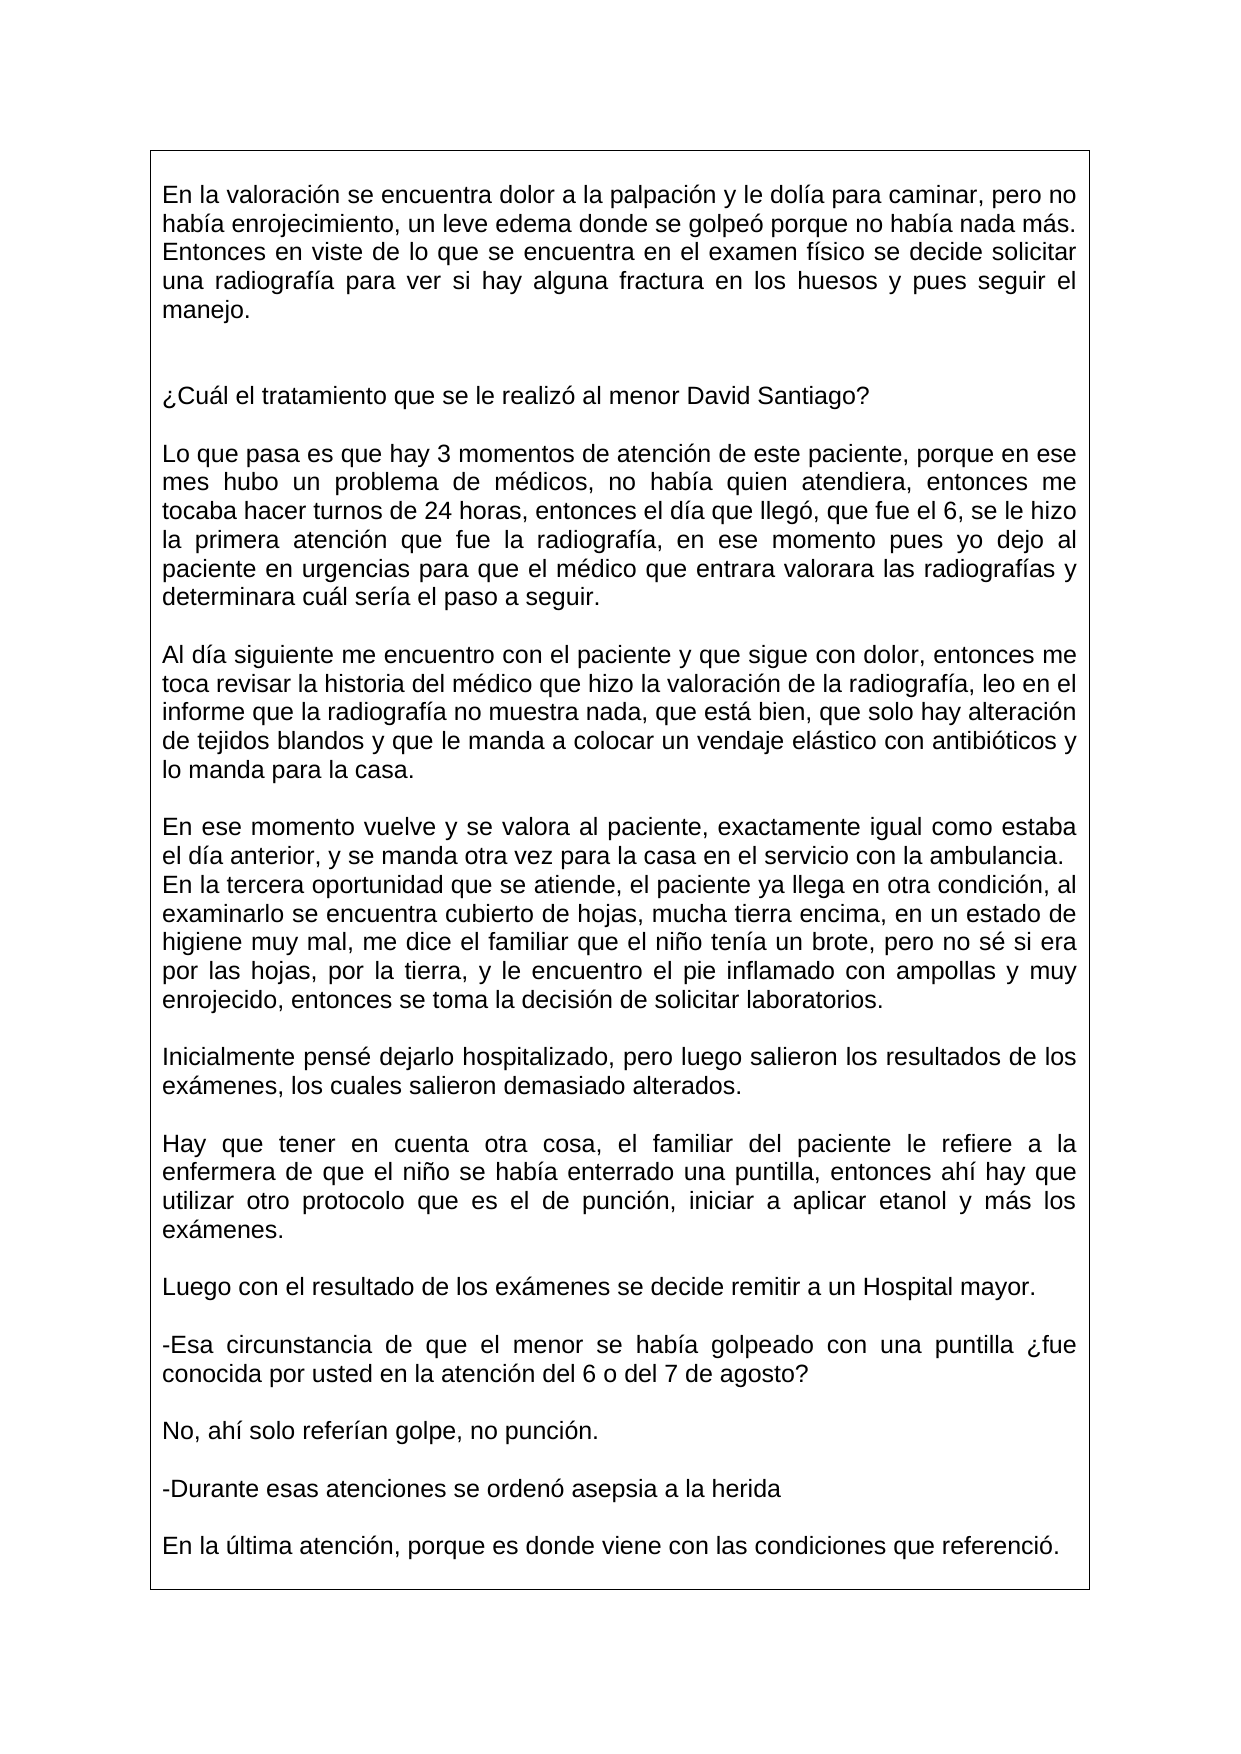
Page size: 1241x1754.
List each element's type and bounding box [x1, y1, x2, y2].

table_header [151, 151, 1089, 1588]
